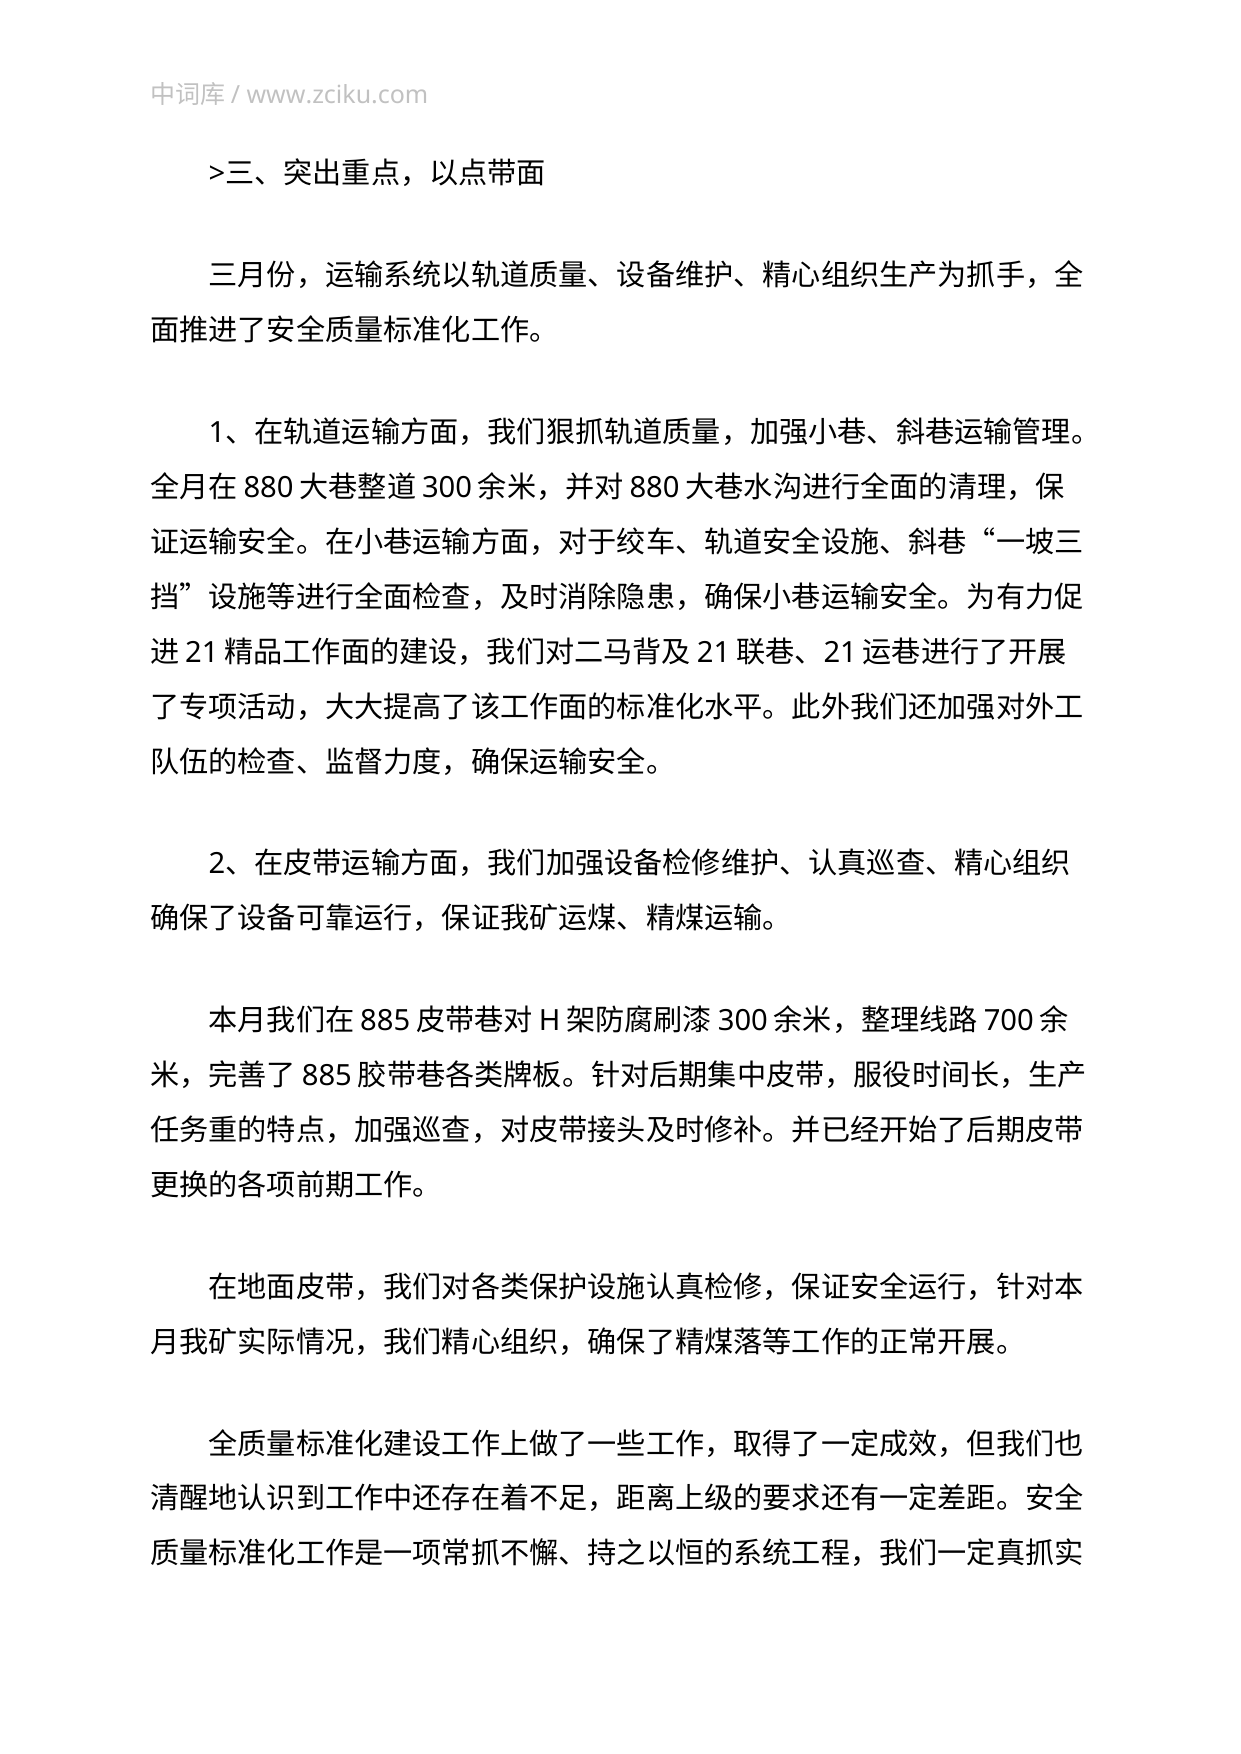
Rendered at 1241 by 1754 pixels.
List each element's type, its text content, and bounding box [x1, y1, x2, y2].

text 本月我们在885皮带巷对H架防腐刷漆300余米，整理线路700余米，完善了885胶带巷各类牌板。针对后期集中皮带，服役时间长，生产任务重的特点，加强巡查，对皮带接头及时修补。并已经开始了后期皮带更换的各项前期工作。 [150, 997, 1090, 1204]
text 在地面皮带，我们对各类保护设施认真检修，保证安全运行，针对本月我矿实际情况，我们精心组织，确保了精煤落等工作的正常开展。 [150, 1263, 1090, 1361]
text 2、在皮带运输方面，我们加强设备检修维护、认真巡查、精心组织确保了设备可靠运行，保证我矿运煤、精煤运输。 [150, 840, 1090, 937]
text >三、突出重点，以点带面 [150, 150, 1090, 192]
text 1、在轨道运输方面，我们狠抓轨道质量，加强小巷、斜巷运输管理。全月在880大巷整道300余米，并对880大巷水沟进行全面的清理，保证运输安全。在小巷运输方面，对于绞车、轨道安全设施、斜巷“一坡三挡”设施等进行全面检查，及时消除隐患，确保小巷运输安全。为有力促进21精品工作面的建设，我们对二马背及21联巷、21运巷进行了开展了专项活动，大大提高了该工作面的标准化水平。此外我们还加强对外工队伍的检查、监督力度，确保运输安全。 [150, 409, 1090, 781]
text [150, 1420, 1090, 1572]
text 三月份，运输系统以轨道质量、设备维护、精心组织生产为抓手，全面推进了安全质量标准化工作。 [150, 252, 1090, 349]
